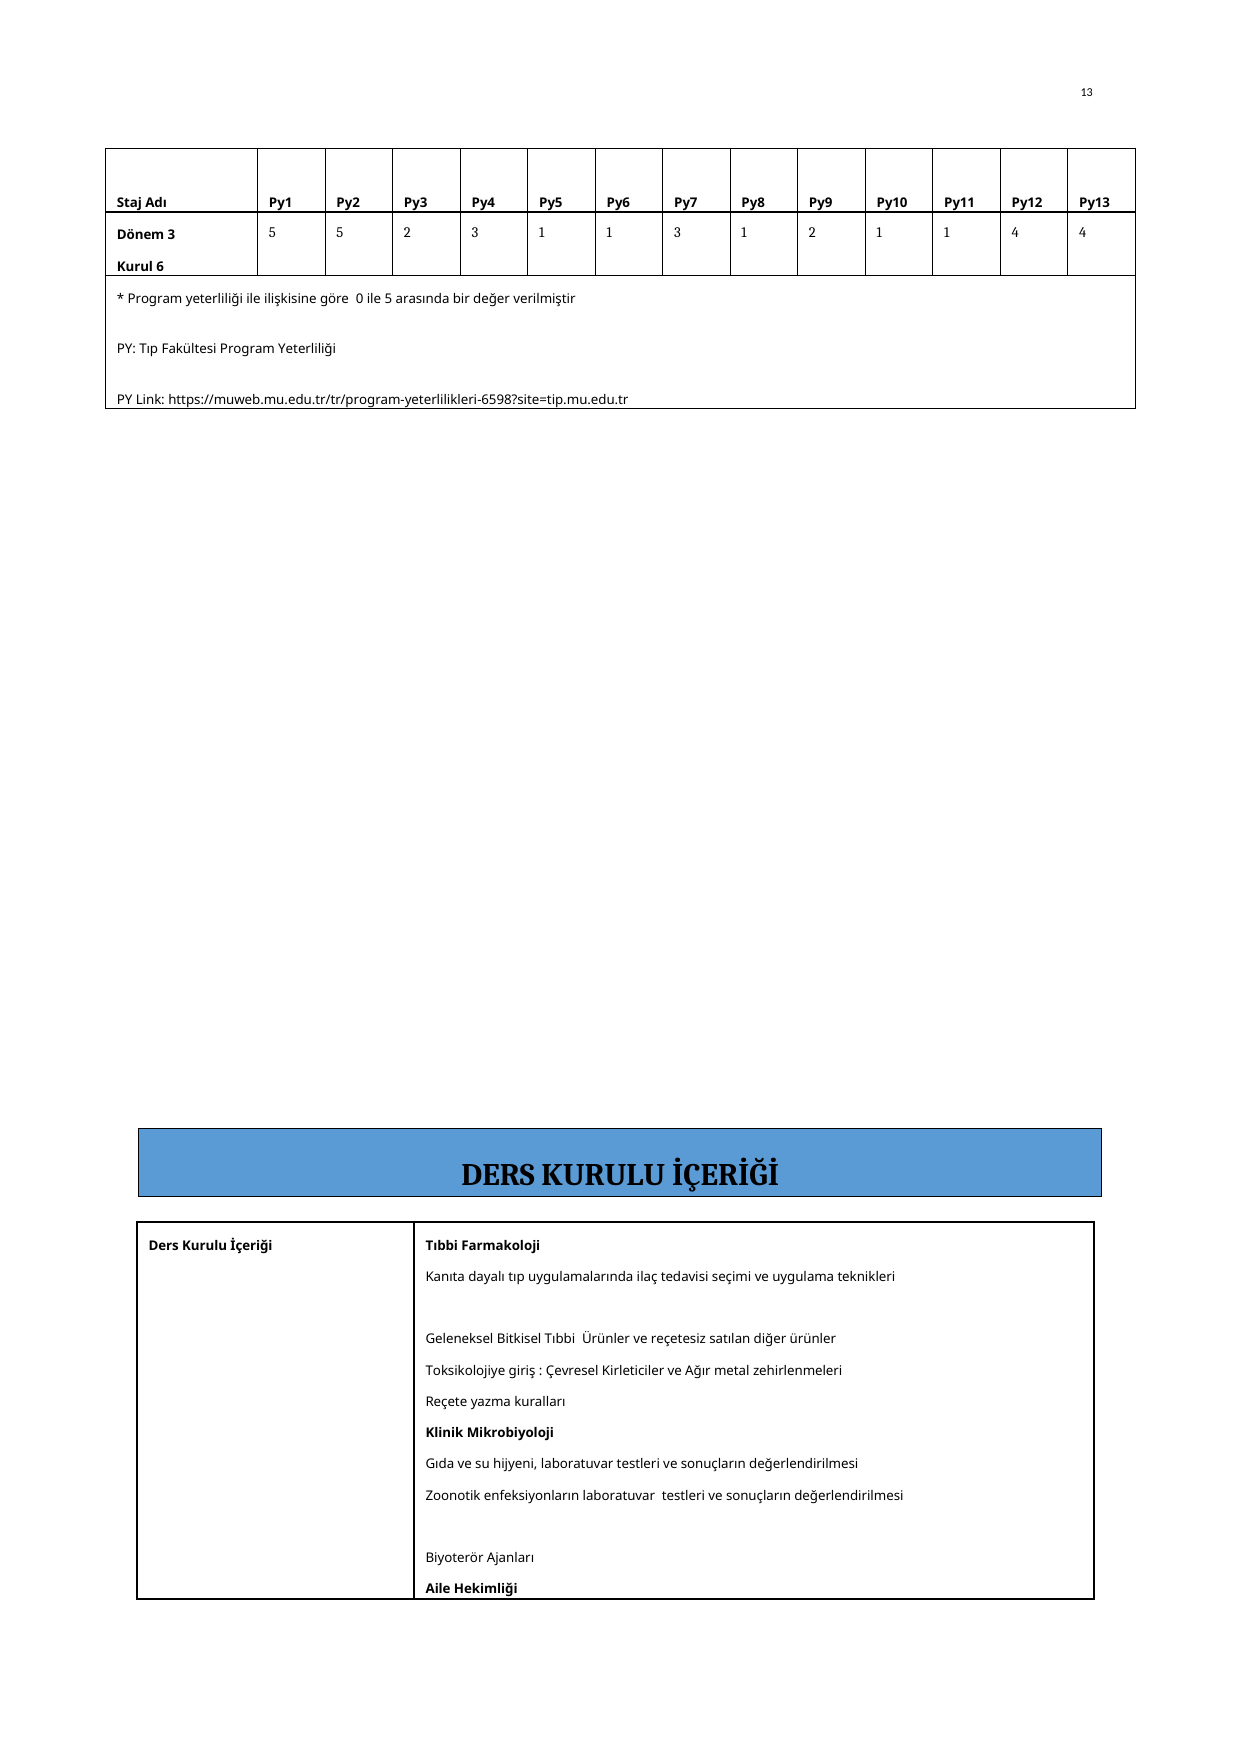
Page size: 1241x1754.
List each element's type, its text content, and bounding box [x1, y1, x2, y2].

table_cell 1 [596, 213, 662, 275]
table_cell 3 [461, 213, 527, 275]
table_cell 5 [258, 213, 325, 275]
table_cell Py12 [1001, 149, 1067, 211]
table_cell 5 [326, 213, 392, 275]
table_cell 1 [933, 213, 1000, 275]
table_cell 1 [866, 213, 932, 275]
table_cell Py5 [528, 149, 595, 211]
table_cell * Program yeterliliği ile ilişkisine göre 0 ile 5 arasında bir değer verilmiştir PY: Tıp Fakültesi Program Yeterliliği PY Link: https://muweb.mu.edu.tr/tr/program-yeterlilikleri-6598?site=tip.mu.edu.tr [106, 276, 1135, 408]
table_cell Dönem 3 Kurul 6 [106, 213, 257, 275]
table_cell 4 [1001, 213, 1067, 275]
table_cell Py10 [866, 149, 932, 211]
table_header Ders Kurulu İçeriği [138, 1223, 413, 1598]
table_cell Py13 [1068, 149, 1135, 211]
table_cell Py1 [258, 149, 325, 211]
text DERS KURULU İÇERİĞİ [139, 1129, 1101, 1196]
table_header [415, 1223, 1093, 1598]
table_cell 2 [798, 213, 865, 275]
table_cell 3 [663, 213, 730, 275]
table_cell 4 [1068, 213, 1135, 275]
table_cell Py11 [933, 149, 1000, 211]
table_cell 1 [731, 213, 797, 275]
table_cell 1 [528, 213, 595, 275]
table_cell Py3 [393, 149, 460, 211]
table_cell Py8 [731, 149, 797, 211]
table_cell Staj Adı [106, 149, 257, 211]
table_cell Py9 [798, 149, 865, 211]
table_cell Py7 [663, 149, 730, 211]
table_cell Py2 [326, 149, 392, 211]
table_cell Py6 [596, 149, 662, 211]
table_cell Py4 [461, 149, 527, 211]
table_cell 2 [393, 213, 460, 275]
